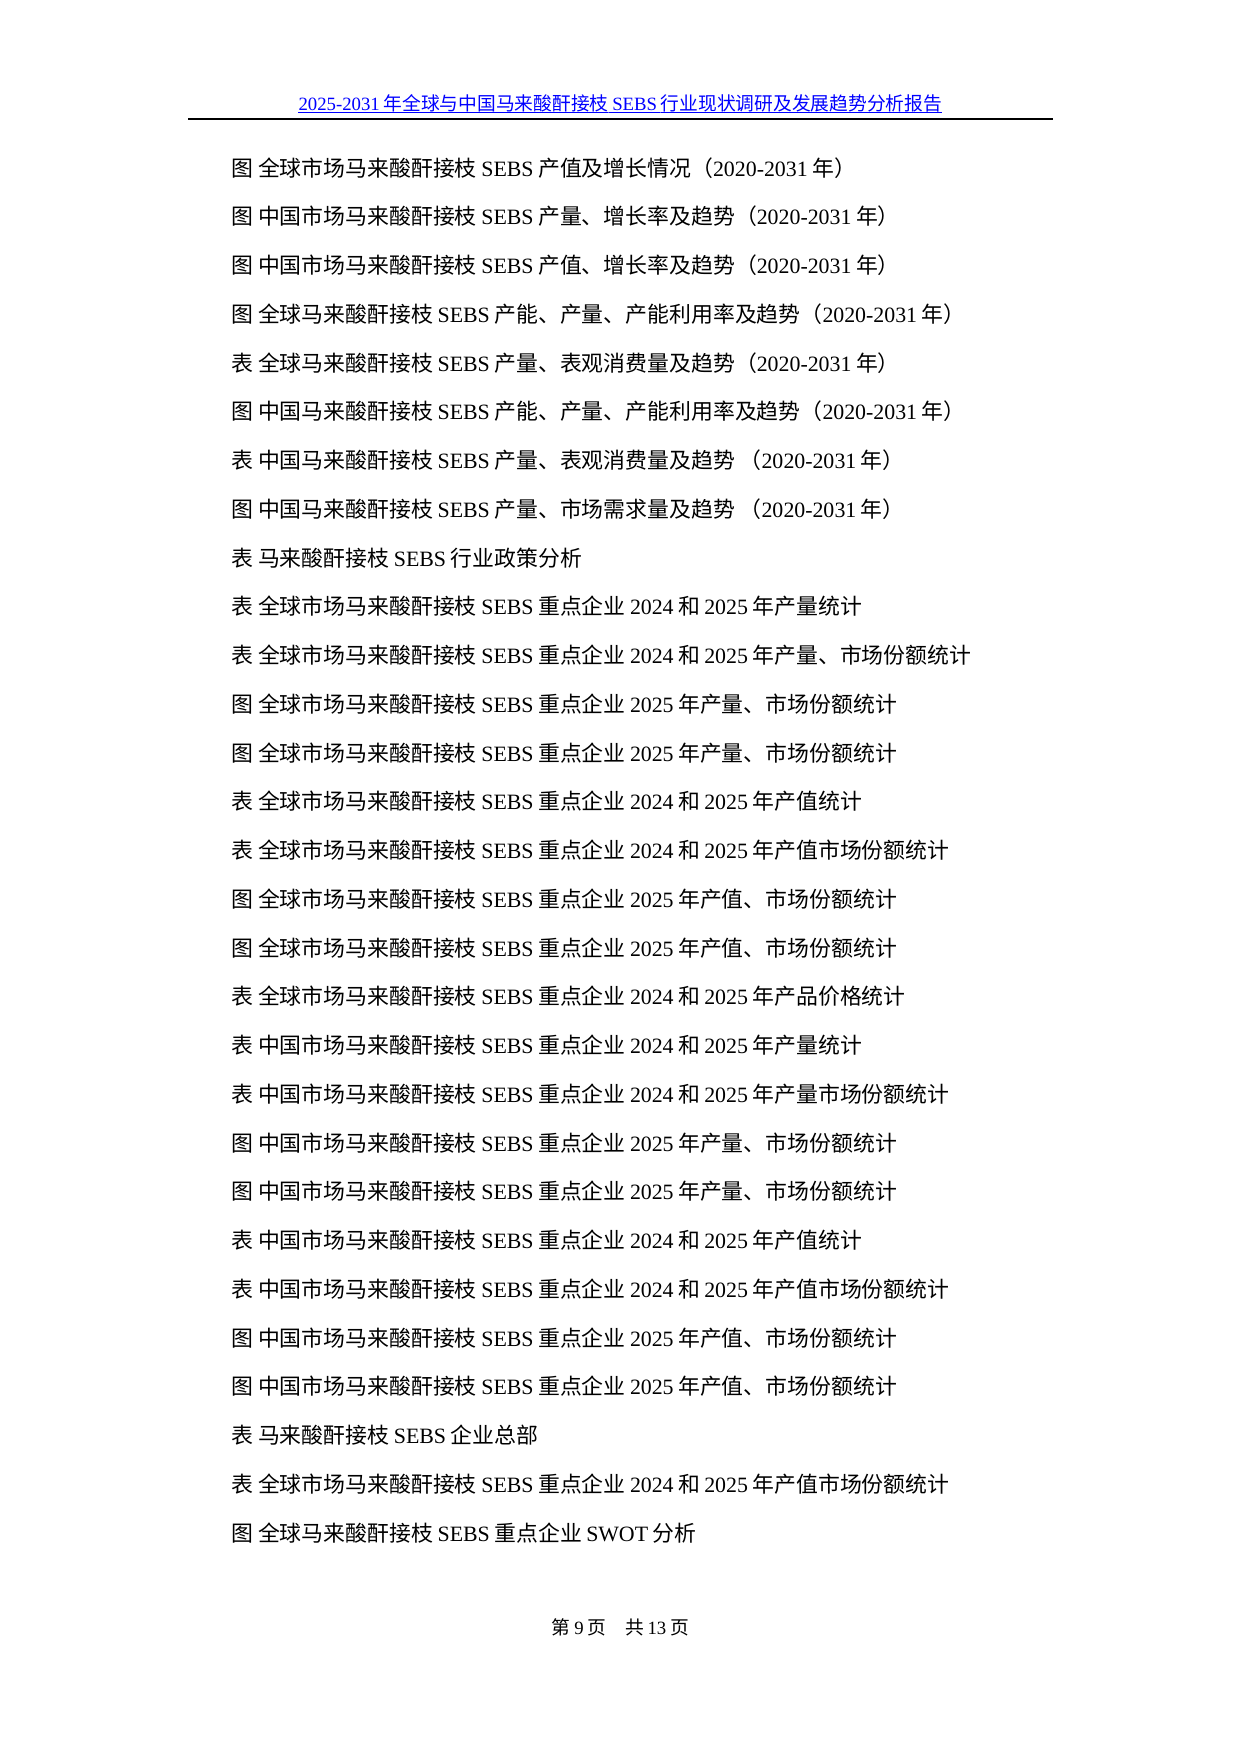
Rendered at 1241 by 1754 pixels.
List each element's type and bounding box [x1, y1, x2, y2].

text [187, 150, 1053, 1548]
